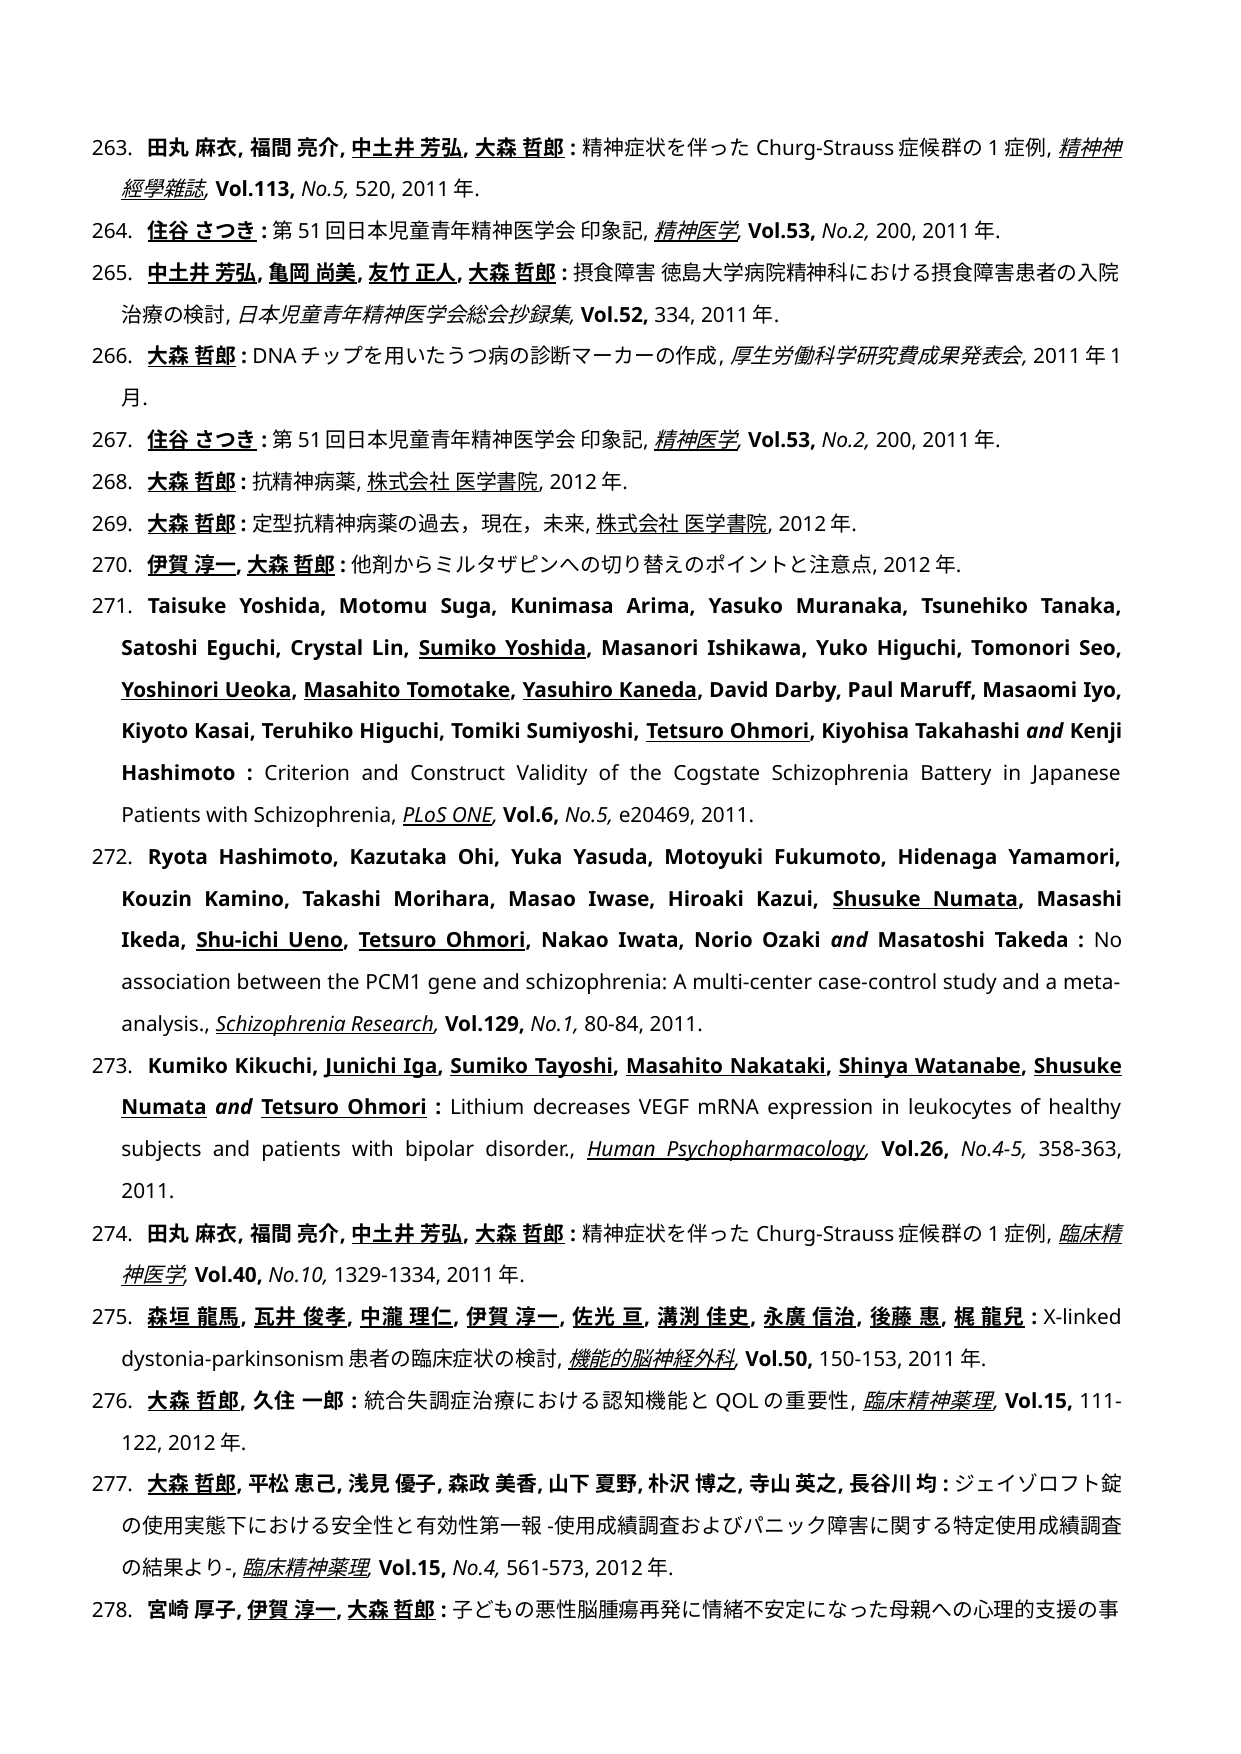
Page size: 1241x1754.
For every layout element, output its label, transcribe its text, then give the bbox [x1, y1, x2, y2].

list 大森 哲郎, 平松 恵己, 浅見 優子, 森政 美香, 山下 夏野, 朴沢 博之, 寺山 英之, 長谷川 均 : ジェイゾロフト錠の使用実態下における安全性と有効性第一報 -使用成績調査およびパニック障害に関する特定使用成績調査の結果より-, 臨床精神薬理, Vol.15, No.4, 561-573, 2012年. [92, 1462, 1122, 1587]
list Kumiko Kikuchi, Junichi Iga, Sumiko Tayoshi, Masahito Nakataki, Shinya Watanabe, Shusuke Numata and Tetsuro Ohmori : Lithium decreases VEGF mRNA expression in leukocytes of healthy subjects and patients with bipolar disorder., Human Psychopharmacology, Vol.26, No.4-5, 358-363, 2011. [92, 1044, 1122, 1211]
list Taisuke Yoshida, Motomu Suga, Kunimasa Arima, Yasuko Muranaka, Tsunehiko Tanaka, Satoshi Eguchi, Crystal Lin, Sumiko Yoshida, Masanori Ishikawa, Yuko Higuchi, Tomonori Seo, Yoshinori Ueoka, Masahito Tomotake, Yasuhiro Kaneda, David Darby, Paul Maruff, Masaomi Iyo, Kiyoto Kasai, Teruhiko Higuchi, Tomiki Sumiyoshi, Tetsuro Ohmori, Kiyohisa Takahashi and Kenji Hashimoto : Criterion and Construct Validity of the Cogstate Schizophrenia Battery in Japanese Patients with Schizophrenia, PLoS ONE, Vol.6, No.5, e20469, 2011. [92, 584, 1122, 835]
list 伊賀 淳一, 大森 哲郎 : 他剤からミルタザピンへの切り替えのポイントと注意点, 2012年. [92, 543, 1122, 584]
list Ryota Hashimoto, Kazutaka Ohi, Yuka Yasuda, Motoyuki Fukumoto, Hidenaga Yamamori, Kouzin Kamino, Takashi Morihara, Masao Iwase, Hiroaki Kazui, Shusuke Numata, Masashi Ikeda, Shu-ichi Ueno, Tetsuro Ohmori, Nakao Iwata, Norio Ozaki and Masatoshi Takeda : No association between the PCM1 gene and schizophrenia: A multi-center case-control study and a meta-analysis., Schizophrenia Research, Vol.129, No.1, 80-84, 2011. [92, 835, 1122, 1044]
list 大森 哲郎, 久住 一郎 : 統合失調症治療における認知機能とQOLの重要性, 臨床精神薬理, Vol.15, 111-122, 2012年. [92, 1378, 1122, 1462]
list 森垣 龍馬, 瓦井 俊孝, 中瀧 理仁, 伊賀 淳一, 佐光 亘, 溝渕 佳史, 永廣 信治, 後藤 惠, 梶 龍兒 : X-linked dystonia-parkinsonism患者の臨床症状の検討, 機能的脳神経外科, Vol.50, 150-153, 2011年. [92, 1295, 1122, 1378]
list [92, 1587, 1122, 1629]
list 大森 哲郎 : 定型抗精神病薬の過去，現在，未来, 株式会社 医学書院, 2012年. [92, 501, 1122, 543]
list 住谷 さつき : 第51回日本児童青年精神医学会 印象記, 精神医学, Vol.53, No.2, 200, 2011年. [92, 417, 1122, 459]
list 大森 哲郎 : 抗精神病薬, 株式会社 医学書院, 2012年. [92, 459, 1122, 501]
list 田丸 麻衣, 福間 亮介, 中土井 芳弘, 大森 哲郎 : 精神症状を伴ったChurg-Strauss症候群の1症例, 精神神經學雜誌, Vol.113, No.5, 520, 2011年. [92, 125, 1122, 209]
list 中土井 芳弘, 亀岡 尚美, 友竹 正人, 大森 哲郎 : 摂食障害 徳島大学病院精神科における摂食障害患者の入院治療の検討, 日本児童青年精神医学会総会抄録集, Vol.52, 334, 2011年. [92, 250, 1122, 334]
list 住谷 さつき : 第51回日本児童青年精神医学会 印象記, 精神医学, Vol.53, No.2, 200, 2011年. [92, 209, 1122, 250]
list 田丸 麻衣, 福間 亮介, 中土井 芳弘, 大森 哲郎 : 精神症状を伴ったChurg-Strauss症候群の1症例, 臨床精神医学, Vol.40, No.10, 1329-1334, 2011年. [92, 1211, 1122, 1295]
list 大森 哲郎 : DNAチップを用いたうつ病の診断マーカーの作成, 厚生労働科学研究費成果発表会, 2011年1月. [92, 334, 1122, 417]
